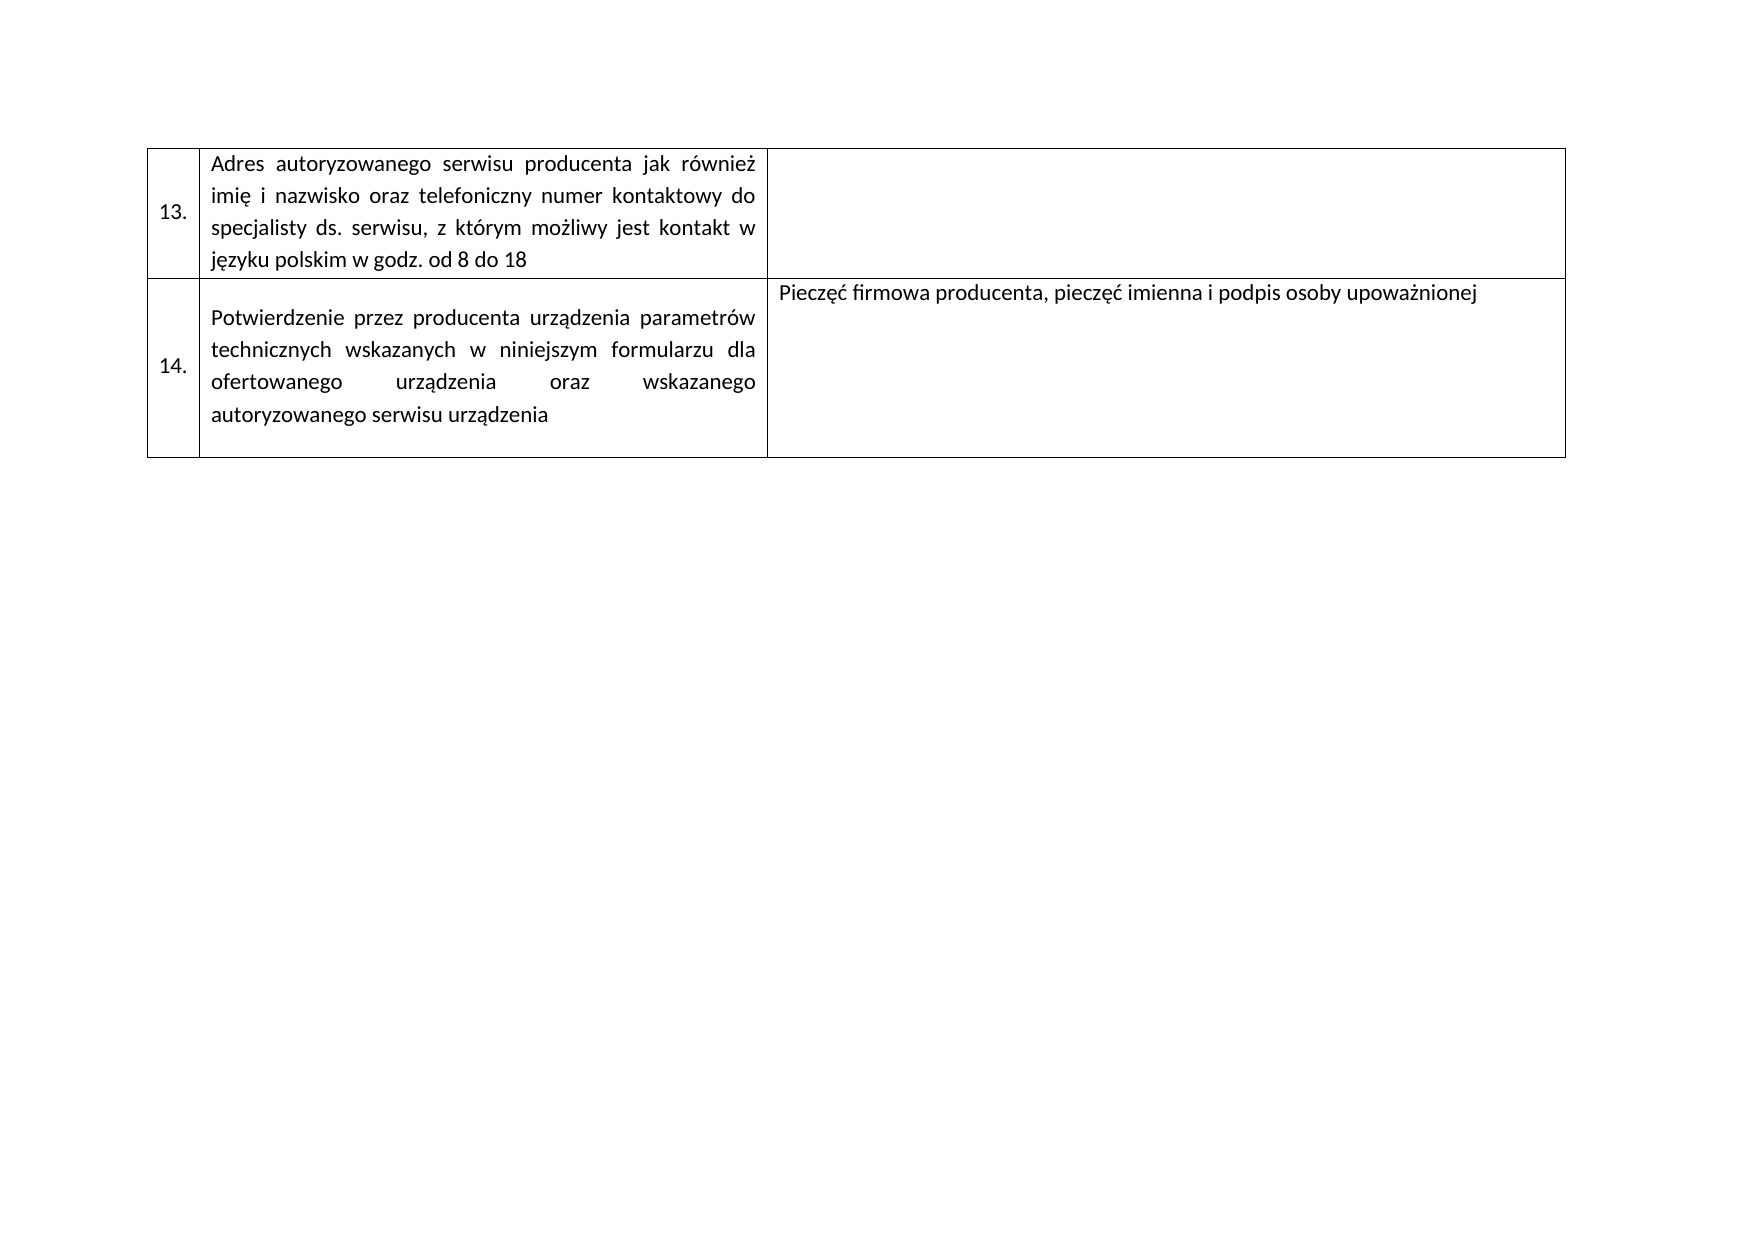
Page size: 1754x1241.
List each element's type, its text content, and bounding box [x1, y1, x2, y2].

table_cell Pieczęć firmowa producenta, pieczęć imienna i podpis osoby upoważnionej [768, 279, 1565, 457]
table_cell Adres autoryzowanego serwisu producenta jak również imię i nazwisko oraz telefoniczny numer kontaktowy do specjalisty ds. serwisu, z którym możliwy jest kontakt w języku polskim w godz. od 8 do 18 [200, 149, 767, 277]
table_cell [768, 149, 1565, 277]
table_cell [148, 279, 199, 457]
table_cell [148, 149, 199, 277]
table_cell Potwierdzenie przez producenta urządzenia parametrów technicznych wskazanych w niniejszym formularzu dla ofertowanego urządzenia oraz wskazanego autoryzowanego serwisu urządzenia [200, 279, 767, 457]
